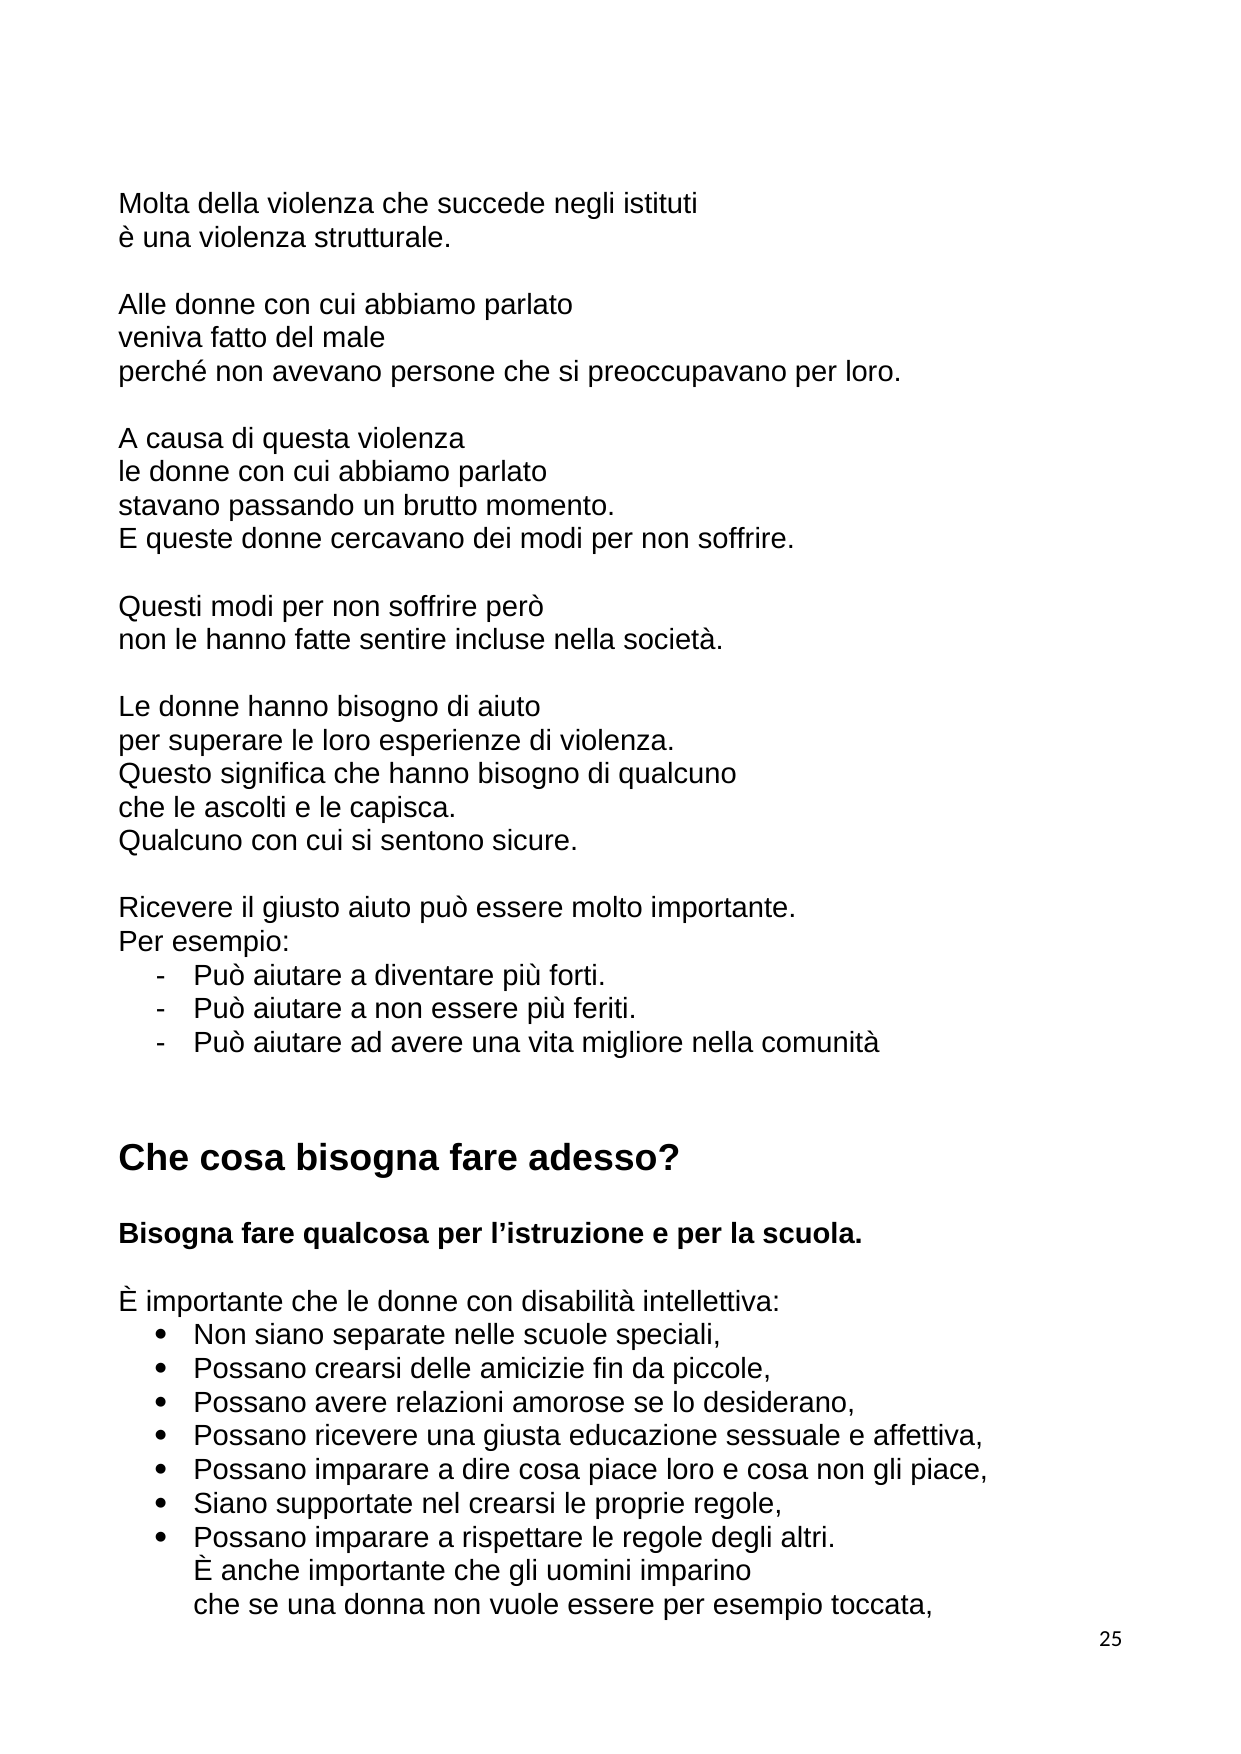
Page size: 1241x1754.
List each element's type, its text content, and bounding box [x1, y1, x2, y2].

list Non siano separate nelle scuole speciali, [156, 1317, 1122, 1351]
list È anche importante che gli uomini imparino [193, 1553, 1122, 1587]
text Le donne hanno bisogno di aiuto [118, 689, 1122, 723]
text E queste donne cercavano dei modi per non soffrire. [118, 521, 1122, 555]
text È importante che le donne con disabilità intellettiva: [118, 1284, 1122, 1317]
text Questo significa che hanno bisogno di qualcuno [118, 756, 1122, 790]
text veniva fatto del male [118, 320, 1122, 354]
text perché non avevano persone che si preoccupavano per loro. [118, 354, 1122, 387]
list Possano crearsi delle amicizie fin da piccole, [156, 1351, 1122, 1385]
text stavano passando un brutto momento. [118, 488, 1122, 521]
text Qualcuno con cui si sentono sicure. [118, 823, 1122, 857]
text Questi modi per non soffrire però [118, 588, 1122, 622]
list Può aiutare a diventare più forti. [156, 957, 1122, 991]
list Possano ricevere una giusta educazione sessuale e affettiva, [156, 1418, 1122, 1452]
text Ricevere il giusto aiuto può essere molto importante. [118, 890, 1122, 924]
text Bisogna fare qualcosa per l’istruzione e per la scuola. [118, 1217, 1122, 1250]
list Possano imparare a dire cosa piace loro e cosa non gli piace, [156, 1452, 1122, 1486]
text è una violenza strutturale. [118, 219, 1122, 253]
text A causa di questa violenza [118, 421, 1122, 454]
text Che cosa bisogna fare adesso? [118, 1135, 1122, 1178]
text non le hanno fatte sentire incluse nella società. [118, 622, 1122, 656]
text Per esempio: [118, 924, 1122, 957]
text le donne con cui abbiamo parlato [118, 454, 1122, 488]
list Siano supportate nel crearsi le proprie regole, [156, 1486, 1122, 1520]
text per superare le loro esperienze di violenza. [118, 723, 1122, 756]
list Può aiutare ad avere una vita migliore nella comunità [156, 1024, 1122, 1058]
text Alle donne con cui abbiamo parlato [118, 287, 1122, 320]
list Possano imparare a rispettare le regole degli altri. [156, 1520, 1122, 1553]
text che le ascolti e le capisca. [118, 790, 1122, 823]
text Molta della violenza che succede negli istituti [118, 186, 1122, 219]
list Può aiutare a non essere più feriti. [156, 991, 1122, 1024]
list Possano avere relazioni amorose se lo desiderano, [156, 1385, 1122, 1418]
list che se una donna non vuole essere per esempio toccata, [193, 1587, 1122, 1621]
